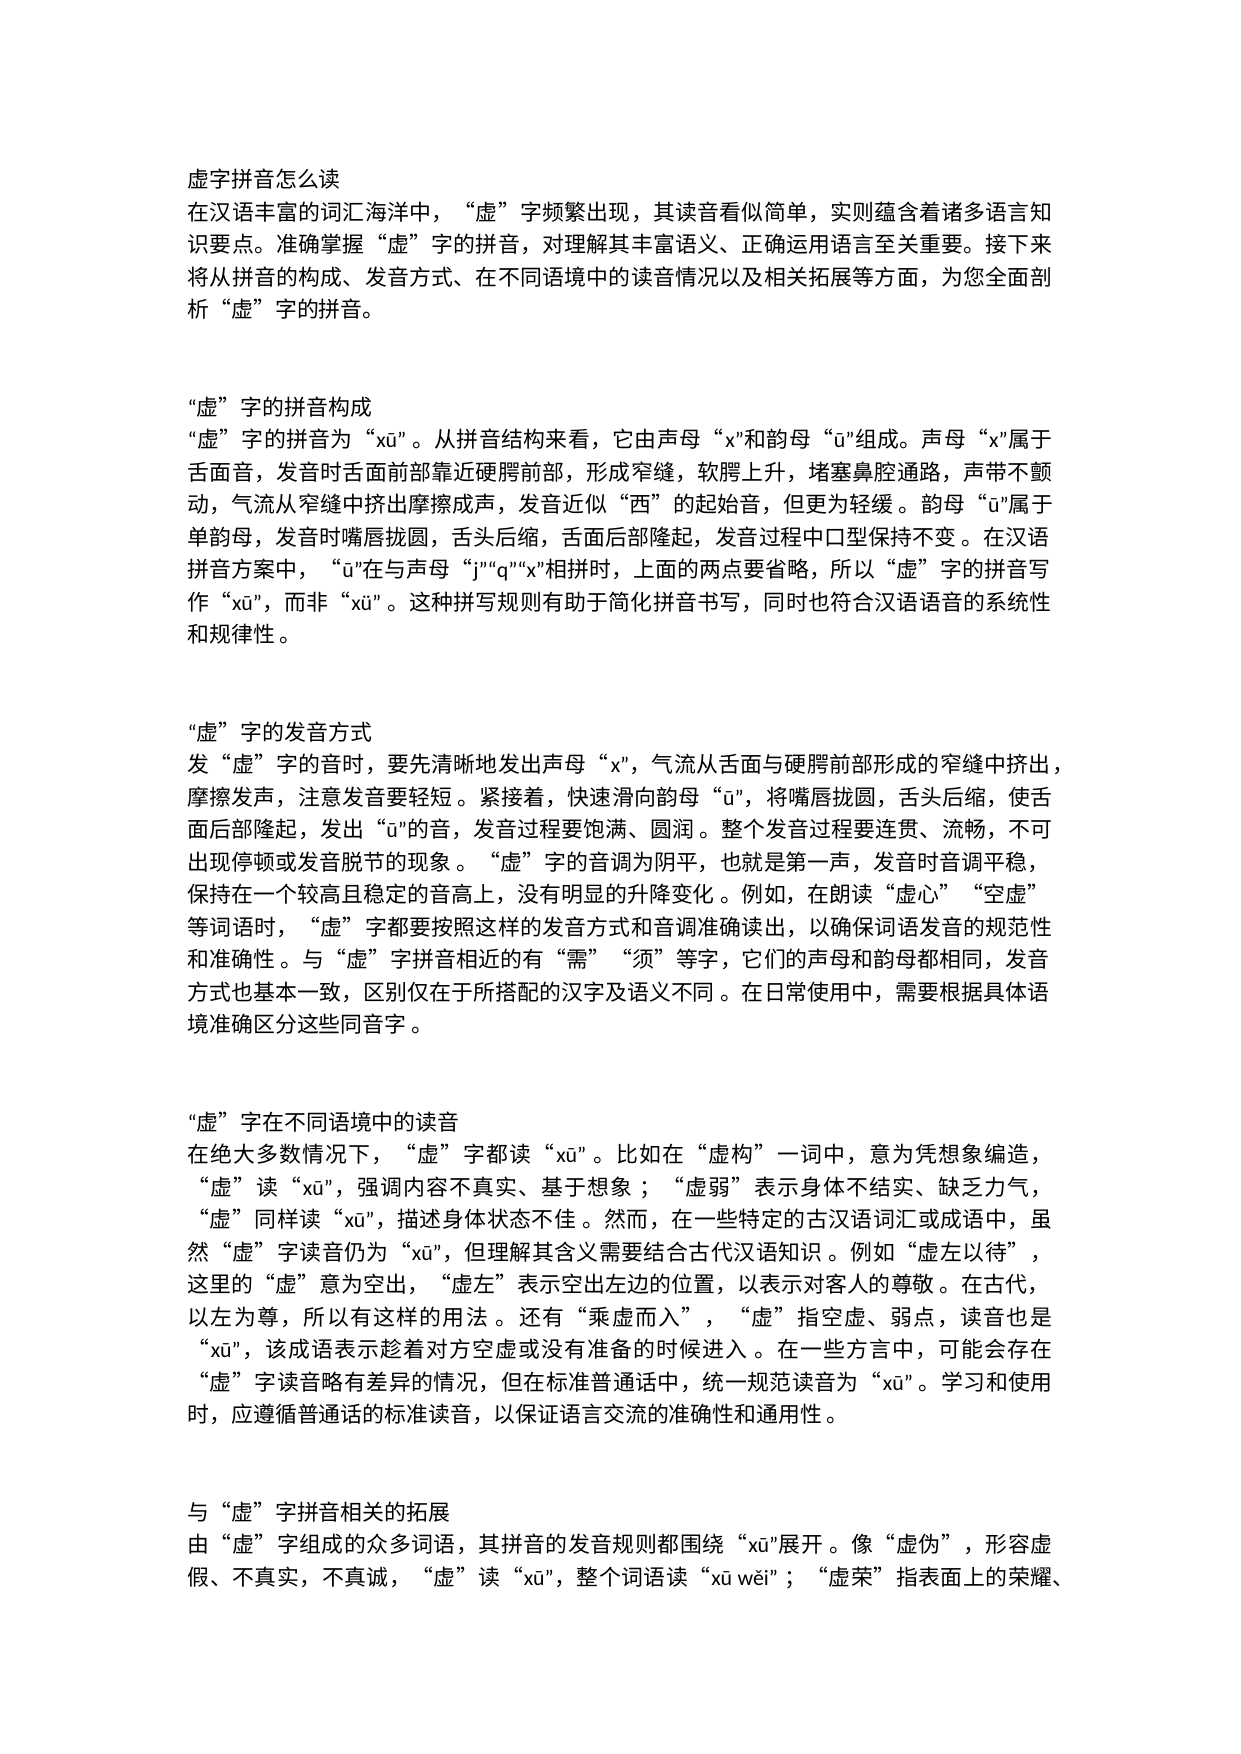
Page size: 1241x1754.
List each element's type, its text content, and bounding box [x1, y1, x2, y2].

text 在绝大多数情况下，“虚”字都读“xū” 。比如在“虚构”一词中，意为凭想象编造，“虚”读“xū”，强调内容不真实、基于想象 ；“虚弱”表示身体不结实、缺乏力气，“虚”同样读“xū”，描述身体状态不佳 。然而，在一些特定的古汉语词汇或成语中，虽然“虚”字读音仍为“xū”，但理解其含义需要结合古代汉语知识 。例如“虚左以待”，这里的“虚”意为空出，“虚左”表示空出左边的位置，以表示对客人的尊敬 。在古代，以左为尊，所以有这样的用法 。还有“乘虚而入”，“虚”指空虚、弱点，读音也是“xū”，该成语表示趁着对方空虚或没有准备的时候进入 。在一些方言中，可能会存在“虚”字读音略有差异的情况，但在标准普通话中，统一规范读音为“xū” 。学习和使用时，应遵循普通话的标准读音，以保证语言交流的准确性和通用性 。 [187, 1137, 1053, 1429]
text “虚”字的拼音为“xū” 。从拼音结构来看，它由声母“x”和韵母“ū”组成。声母“x”属于舌面音，发音时舌面前部靠近硬腭前部，形成窄缝，软腭上升，堵塞鼻腔通路，声带不颤动，气流从窄缝中挤出摩擦成声，发音近似“西”的起始音，但更为轻缓 。韵母“ū”属于单韵母，发音时嘴唇拢圆，舌头后缩，舌面后部隆起，发音过程中口型保持不变 。在汉语拼音方案中，“ū”在与声母“j”“q”“x”相拼时，上面的两点要省略，所以“虚”字的拼音写作“xū”，而非“xü” 。这种拼写规则有助于简化拼音书写，同时也符合汉语语音的系统性和规律性 。 [187, 422, 1053, 649]
text “虚”字的拼音构成 [187, 389, 1053, 422]
text “虚”字的发音方式 [187, 714, 1053, 747]
text 在汉语丰富的词汇海洋中，“虚”字频繁出现，其读音看似简单，实则蕴含着诸多语言知识要点。准确掌握“虚”字的拼音，对理解其丰富语义、正确运用语言至关重要。接下来，将从拼音的构成、发音方式、在不同语境中的读音情况以及相关拓展等方面，为您全面剖析“虚”字的拼音。 [187, 194, 1053, 324]
text “虚”字在不同语境中的读音 [187, 1104, 1053, 1137]
text 发“虚”字的音时，要先清晰地发出声母“x”，气流从舌面与硬腭前部形成的窄缝中挤出，摩擦发声，注意发音要轻短 。紧接着，快速滑向韵母“ū”，将嘴唇拢圆，舌头后缩，使舌面后部隆起，发出“ū”的音，发音过程要饱满、圆润 。整个发音过程要连贯、流畅，不可出现停顿或发音脱节的现象 。“虚”字的音调为阴平，也就是第一声，发音时音调平稳，保持在一个较高且稳定的音高上，没有明显的升降变化 。例如，在朗读“虚心”“空虚”等词语时，“虚”字都要按照这样的发音方式和音调准确读出，以确保词语发音的规范性和准确性 。与“虚”字拼音相近的有“需”“须”等字，它们的声母和韵母都相同，发音方式也基本一致，区别仅在于所搭配的汉字及语义不同 。在日常使用中，需要根据具体语境准确区分这些同音字 。 [187, 747, 1053, 1039]
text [187, 1527, 1053, 1592]
text 与“虚”字拼音相关的拓展 [187, 1494, 1053, 1527]
text 虚字拼音怎么读 [187, 162, 1053, 194]
